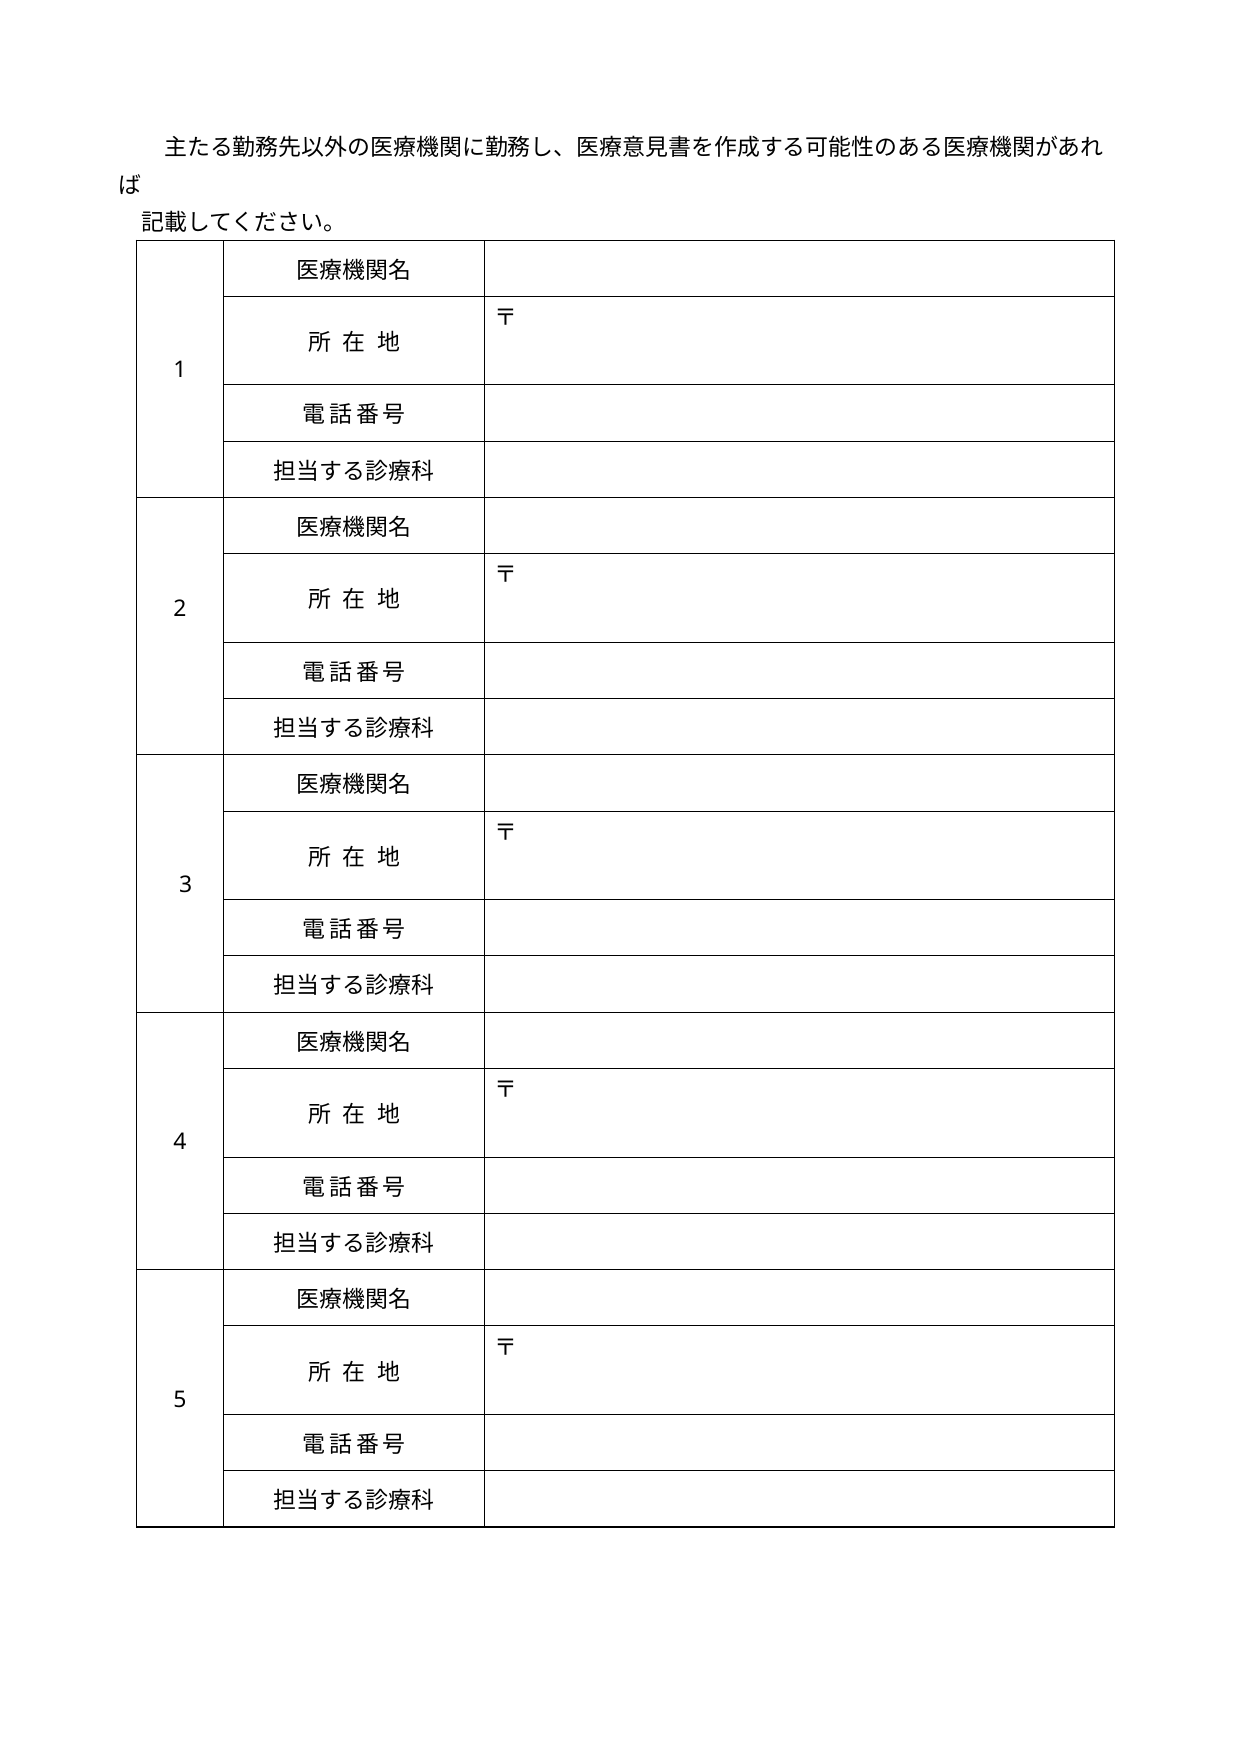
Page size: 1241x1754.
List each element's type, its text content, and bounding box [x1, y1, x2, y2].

table_cell [485, 699, 1114, 754]
table_cell 〒 [485, 1326, 1114, 1414]
table_cell 医療機関名 [224, 1013, 484, 1068]
table_cell 所在地 [224, 1326, 484, 1414]
table_cell [485, 1471, 1114, 1526]
table_cell 所在地 [224, 812, 484, 899]
table_header 1 [137, 241, 223, 497]
table_cell 担当する診療科 [224, 699, 484, 754]
table_header 医療機関名 [224, 241, 484, 296]
table_cell 電話番号 [224, 900, 484, 955]
table_cell 3 [137, 755, 223, 1012]
table_cell 所在地 [224, 554, 484, 642]
table_cell [485, 385, 1114, 441]
table_cell 医療機関名 [224, 498, 484, 553]
table_cell [485, 1270, 1114, 1325]
table_cell 4 [137, 1013, 223, 1269]
table_cell 電話番号 [224, 1415, 484, 1470]
table_cell 所在地 [224, 297, 484, 384]
table_cell 2 [137, 498, 223, 754]
table_cell 〒 [485, 812, 1114, 899]
table_cell [485, 1214, 1114, 1269]
table_cell 電話番号 [224, 385, 484, 441]
table_cell [485, 643, 1114, 698]
table_cell 電話番号 [224, 643, 484, 698]
table_cell 医療機関名 [224, 1270, 484, 1325]
table_cell [485, 442, 1114, 497]
table_cell 医療機関名 [224, 755, 484, 811]
table_cell 担当する診療科 [224, 1471, 484, 1526]
table_cell 〒 [485, 554, 1114, 642]
table_cell 電話番号 [224, 1158, 484, 1213]
table_cell [485, 1013, 1114, 1068]
table_header [485, 241, 1114, 296]
table_cell 5 [137, 1270, 223, 1526]
text 主たる勤務先以外の医療機関に勤務し、医療意見書を作成する可能性のある医療機関があれば [118, 127, 1122, 202]
table_cell [485, 900, 1114, 955]
table_cell 〒 [485, 1069, 1114, 1157]
table_cell [485, 1158, 1114, 1213]
table_cell [485, 755, 1114, 811]
table_cell [485, 956, 1114, 1012]
table_cell 〒 [485, 297, 1114, 384]
table_cell 担当する診療科 [224, 956, 484, 1012]
table_cell [485, 1415, 1114, 1470]
table_cell [485, 498, 1114, 553]
table_cell 担当する診療科 [224, 442, 484, 497]
table_cell 所在地 [224, 1069, 484, 1157]
table_cell 担当する診療科 [224, 1214, 484, 1269]
text 記載してください。 [118, 202, 1122, 239]
